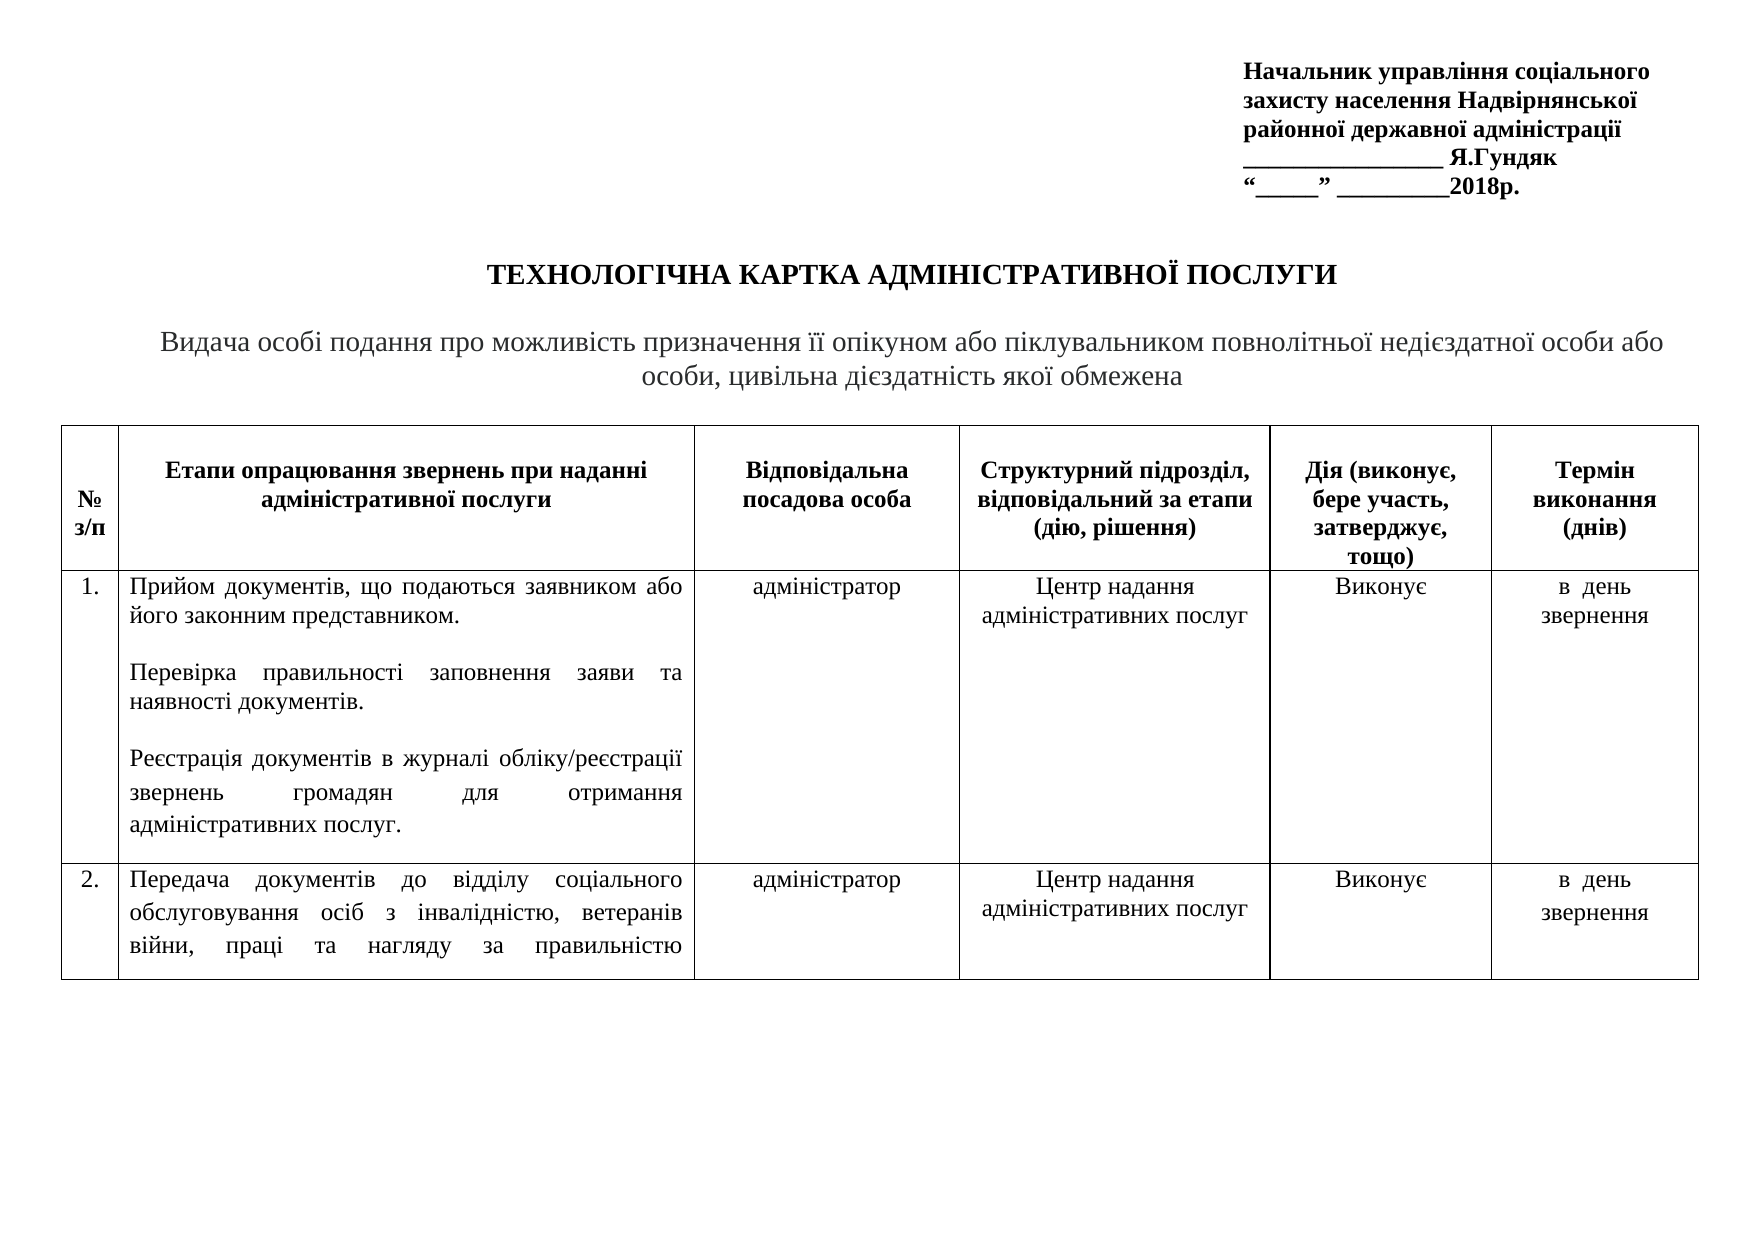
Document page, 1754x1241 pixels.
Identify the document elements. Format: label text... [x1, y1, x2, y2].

table_cell 1. [62, 571, 118, 863]
table_header № з/п [62, 426, 118, 570]
text районної державної адміністрації [1243, 114, 1706, 142]
table_header Відповідальна посадова особа [695, 426, 959, 570]
table_cell в день звернення [1492, 864, 1698, 979]
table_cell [119, 864, 694, 979]
table_cell адміністратор [695, 864, 959, 979]
table_header Етапи опрацювання звернень при наданні адміністративної послуги [119, 426, 694, 570]
table_cell Центр надання адміністративних послуг [960, 864, 1269, 979]
text Начальник управління соціального захисту населення Надвірнянської [1243, 56, 1706, 114]
table_cell 2. [62, 864, 118, 979]
table_header Дія (виконує, бере участь, затверджує, тощо) [1271, 426, 1491, 570]
table_header Термін виконання (днів) [1492, 426, 1698, 570]
table_cell адміністратор [695, 571, 959, 863]
text Видача особі подання про можливість призначення її опікуном або піклувальником повнолітньої недієздатної особи або особи, цивільна дієздатність якої обмежена [118, 324, 1706, 392]
text “_____” _________2018р. [1243, 171, 1706, 200]
table_cell Прийом документів, що подаються заявником або його законним представником. Перевірка правильності заповнення заяви та наявності документів. Реєстрація документів в журналі обліку/реєстрації звернень громадян для отримання адміністративних послуг. [119, 571, 694, 863]
table_cell Виконує [1271, 864, 1491, 979]
table_cell Виконує [1271, 571, 1491, 863]
table_cell в день звернення [1492, 571, 1698, 863]
table_header Структурний підрозділ, відповідальний за етапи (дію, рішення) [960, 426, 1269, 570]
text ТЕХНОЛОГІЧНА КАРТКА АДМІНІСТРАТИВНОЇ ПОСЛУГИ [118, 257, 1706, 291]
text ________________ Я.Гундяк [1243, 142, 1706, 171]
table_cell Центр надання адміністративних послуг [960, 571, 1269, 863]
